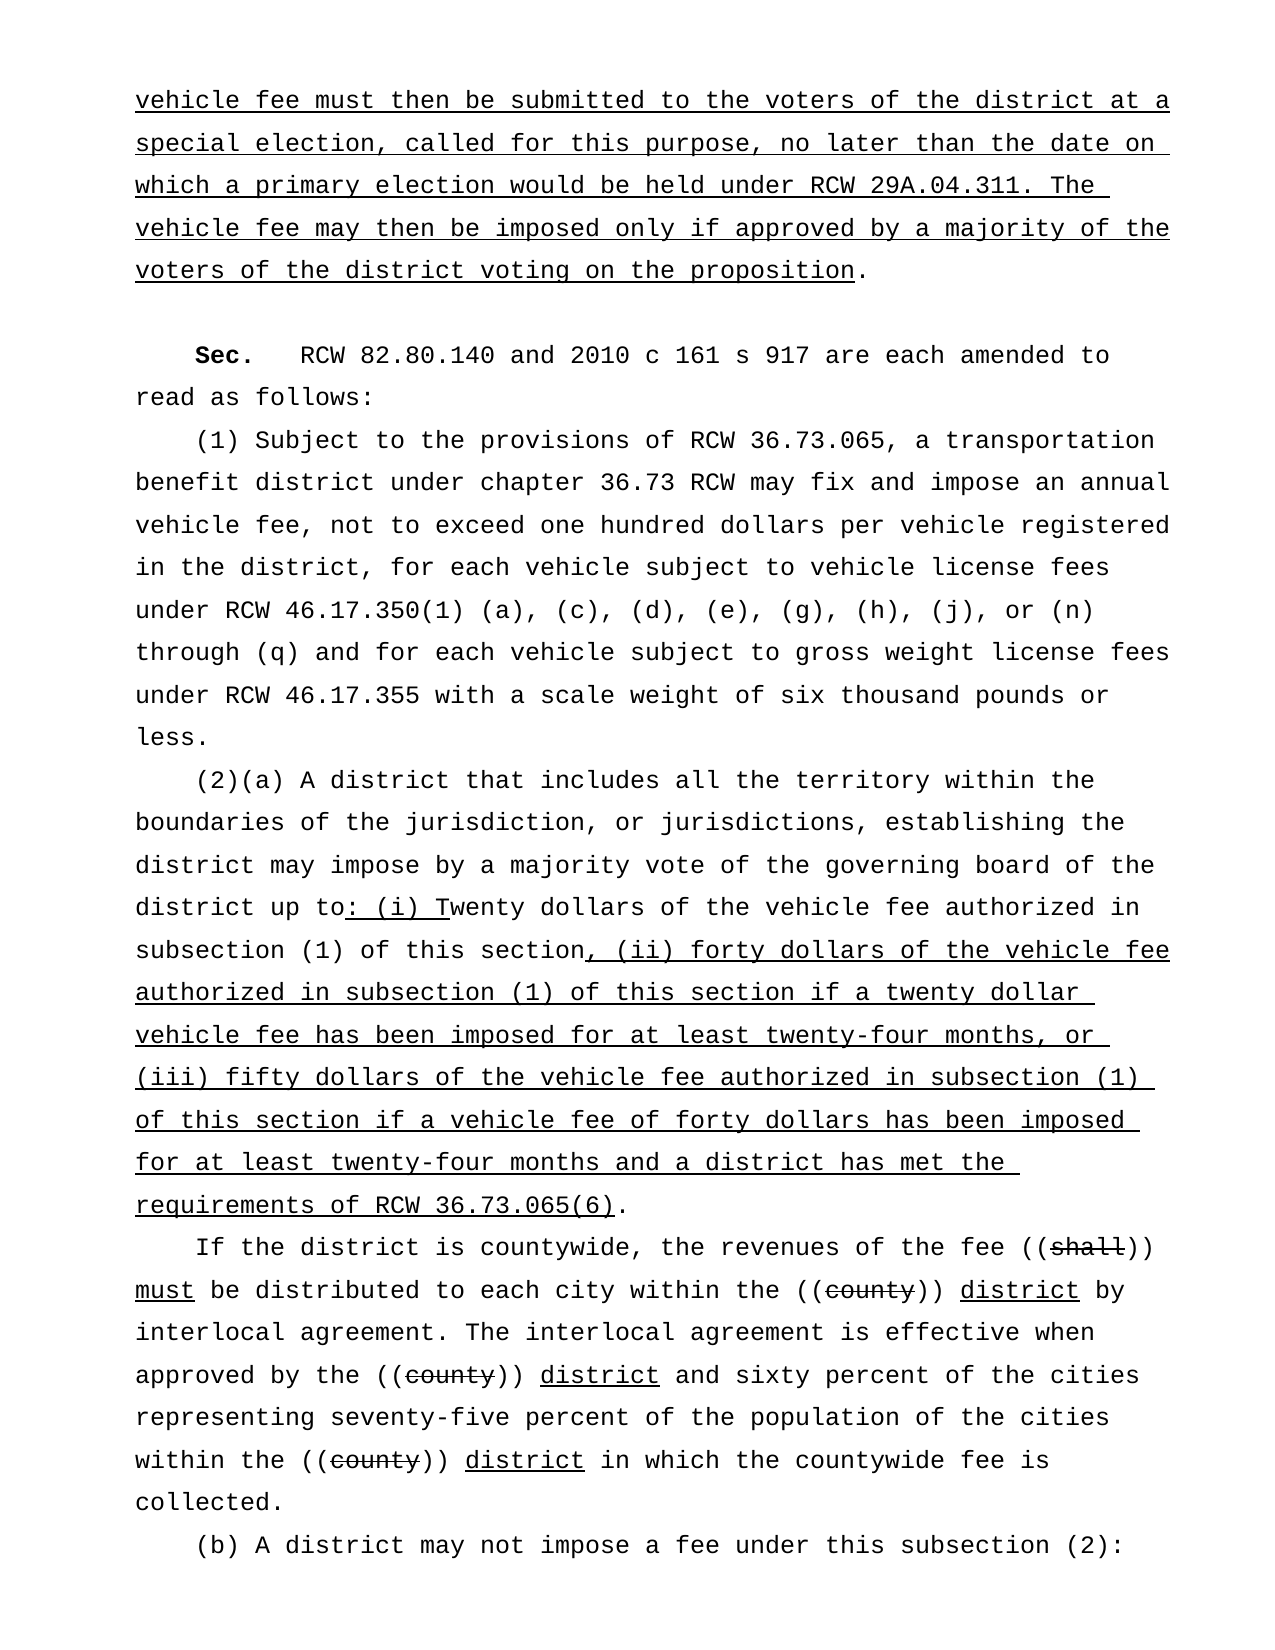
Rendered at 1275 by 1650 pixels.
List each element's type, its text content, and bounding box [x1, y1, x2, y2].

text (1) Subject to the provisions of RCW 36.73.065, a transportation benefit district under chapter 36.73 RCW may fix and impose an annual vehicle fee, not to exceed one hundred dollars per vehicle registered in the district, for each vehicle subject to vehicle license fees under RCW 46.17.350(1) (a), (c), (d), (e), (g), (h), (j), or (n) through (q) and for each vehicle subject to gross weight license fees under RCW 46.17.355 with a scale weight of six thousand pounds or less. [135, 414, 1170, 754]
text (2)(a) A district that includes all the territory within the boundaries of the jurisdiction, or jurisdictions, establishing the district may impose by a majority vote of the governing board of the district up to: (i) Twenty dollars of the vehicle fee authorized in subsection (1) of this section, (ii) forty dollars of the vehicle fee authorized in subsection (1) of this section if a twenty dollar vehicle fee has been imposed for at least twenty-four months, or (iii) fifty dollars of the vehicle fee authorized in subsection (1) of this section if a vehicle fee of forty dollars has been imposed for at least twenty-four months and a district has met the requirements of RCW 36.73.065(6). [135, 754, 1170, 1222]
text Sec. RCW 82.80.140 and 2010 c 161 s 917 are each amended to read as follows: [135, 329, 1170, 414]
text (b) A district may not impose a fee under this subsection (2): [135, 1519, 1170, 1562]
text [135, 113, 1170, 154]
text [135, 75, 1170, 111]
text If the district is countywide, the revenues of the fee ((shall)) must be distributed to each city within the ((county)) district by interlocal agreement. The interlocal agreement is effective when approved by the ((county)) district and sixty percent of the cities representing seventy-five percent of the population of the cities within the ((county)) district in which the countywide fee is collected. [135, 1222, 1170, 1519]
